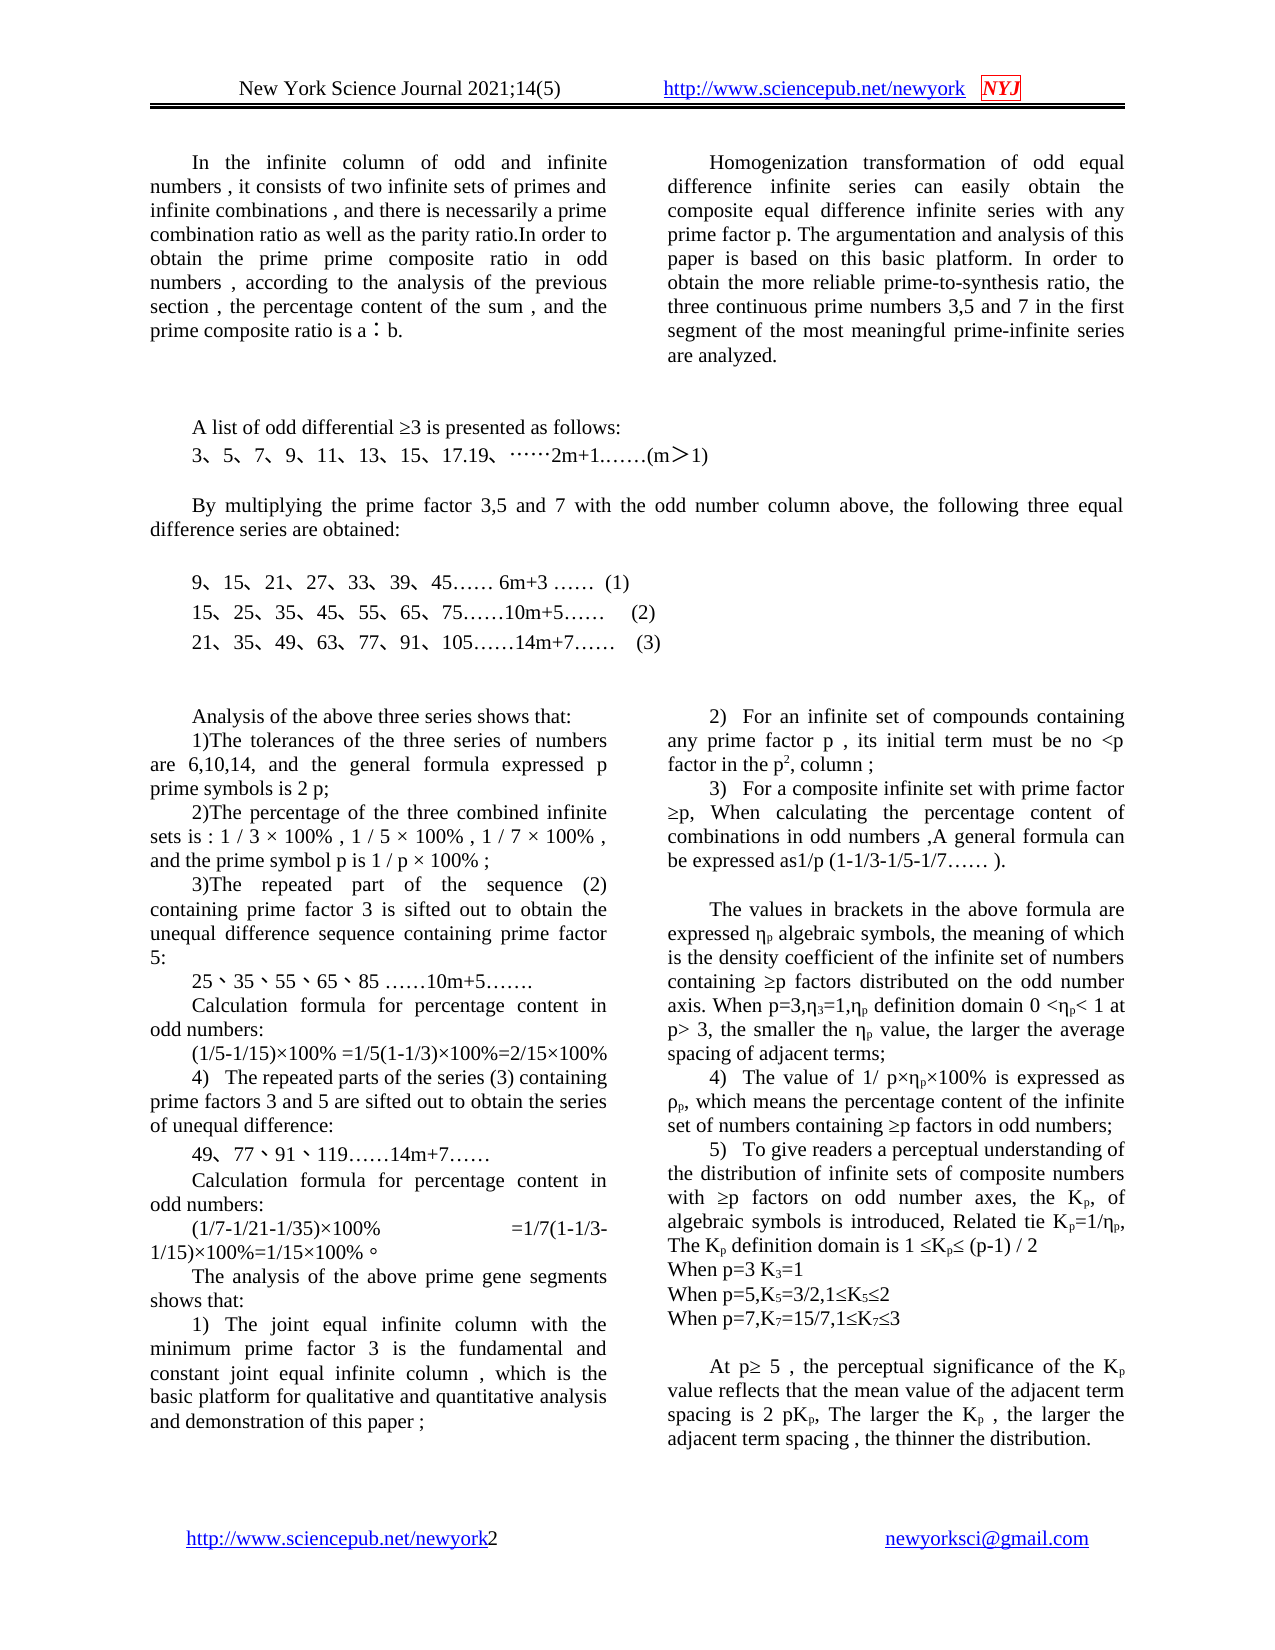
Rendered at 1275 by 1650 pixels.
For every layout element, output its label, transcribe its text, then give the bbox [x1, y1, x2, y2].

text 3)The repeated part of the sequence (2) containing prime factor 3 is sifted out to obtain the unequal difference sequence containing prime factor 5: [150, 872, 607, 969]
text Calculation formula for percentage content in odd numbers: [150, 1168, 607, 1216]
text 21、35、49、63、77、91、105……14m+7…… (3) [150, 626, 1125, 656]
text 49、77、91、119……14m+7…… [150, 1137, 607, 1168]
text Analysis of the above three series shows that: [150, 704, 607, 728]
text In the infinite column of odd and infinite numbers , it consists of two infinite sets of primes and infinite combinations , and there is necessarily a prime combination ratio as well as the parity ratio.In order to obtain the prime prime composite ratio in odd numbers , according to the analysis of the previous section , the percentage content of the sum , and the prime composite ratio is a：b. [150, 150, 607, 343]
text When p=7,K7=15/7,1≤K7≤3 [667, 1306, 1125, 1329]
list To give readers a perceptual understanding of the distribution of infinite sets of composite numbers with ≥p factors on odd number axes, the Kp, of algebraic symbols is introduced, Related tie Kp=1/ηp, The Kp definition domain is 1 ≤Kp≤ (p-1) / 2 [667, 1137, 1125, 1257]
text The analysis of the above prime gene segments shows that: [150, 1264, 607, 1312]
text 15、25、35、45、55、65、75……10m+5…… (2) [150, 595, 1125, 626]
text A list of odd differential ≥3 is presented as follows: [150, 415, 1125, 439]
text 3、5、7、9、11、13、15、17.19、……2m+1.……(m＞1) [150, 439, 1125, 469]
list The value of 1/ p×ηp×100% is expressed as ρp, which means the percentage content of the infinite set of numbers containing ≥p factors in odd numbers; [667, 1065, 1125, 1137]
list The repeated parts of the series (3) containing prime factors 3 and 5 are sifted out to obtain the series of unequal difference: [150, 1065, 607, 1137]
list The joint equal infinite column with the minimum prime factor 3 is the fundamental and constant joint equal infinite column , which is the basic platform for qualitative and quantitative analysis and demonstration of this paper ; [150, 1312, 607, 1433]
text Homogenization transformation of odd equal difference infinite series can easily obtain the composite equal difference infinite series with any prime factor p. The argumentation and analysis of this paper is based on this basic platform. In order to obtain the more reliable prime-to-synthesis ratio, the three continuous prime numbers 3,5 and 7 in the first segment of the most meaningful prime-infinite series are analyzed. [667, 150, 1125, 367]
text (1/5-1/15)×100% =1/5(1-1/3)×100%=2/15×100% [150, 1041, 607, 1065]
text By multiplying the prime factor 3,5 and 7 with the odd number column above, the following three equal difference series are obtained: [150, 493, 1125, 541]
text 2)The percentage of the three combined infinite sets is : 1 / 3 × 100% , 1 / 5 × 100% , 1 / 7 × 100% , and the prime symbol p is 1 / p × 100% ; [150, 800, 607, 872]
text The values in brackets in the above formula are expressed ηp algebraic symbols, the meaning of which is the density coefficient of the infinite set of numbers containing ≥p factors distributed on the odd number axis. When p=3,η3=1,ηp definition domain 0 <ηp< 1 at p> 3, the smaller the ηp value, the larger the average spacing of adjacent terms; [667, 896, 1125, 1065]
text At p≥ 5 , the perceptual significance of the Kp value reflects that the mean value of the adjacent term spacing is 2 pKp, The larger the Kp , the larger the adjacent term spacing , the thinner the distribution. [667, 1354, 1125, 1450]
text 9、15、21、27、33、39、45…… 6m+3 …… (1) [150, 565, 1125, 595]
text (1/7-1/21-1/35)×100% =1/7(1-1/3-1/15)×100%=1/15×100%。 [150, 1216, 607, 1264]
text 25、35、55、65、85 ……10m+5……. [150, 969, 607, 993]
text Calculation formula for percentage content in odd numbers: [150, 993, 607, 1041]
text When p=3 K3=1 [667, 1257, 1125, 1281]
text When p=5,K5=3/2,1≤K5≤2 [667, 1281, 1125, 1306]
text 1)The tolerances of the three series of numbers are 6,10,14, and the general formula expressed p prime symbols is 2 p; [150, 728, 607, 800]
list For a composite infinite set with prime factor ≥p, When calculating the percentage content of combinations in odd numbers ,A general formula can be expressed as1/p (1-1/3-1/5-1/7…… ). [667, 776, 1125, 872]
list For an infinite set of compounds containing any prime factor p , its initial term must be no <p factor in the p2, column ; [667, 704, 1125, 776]
